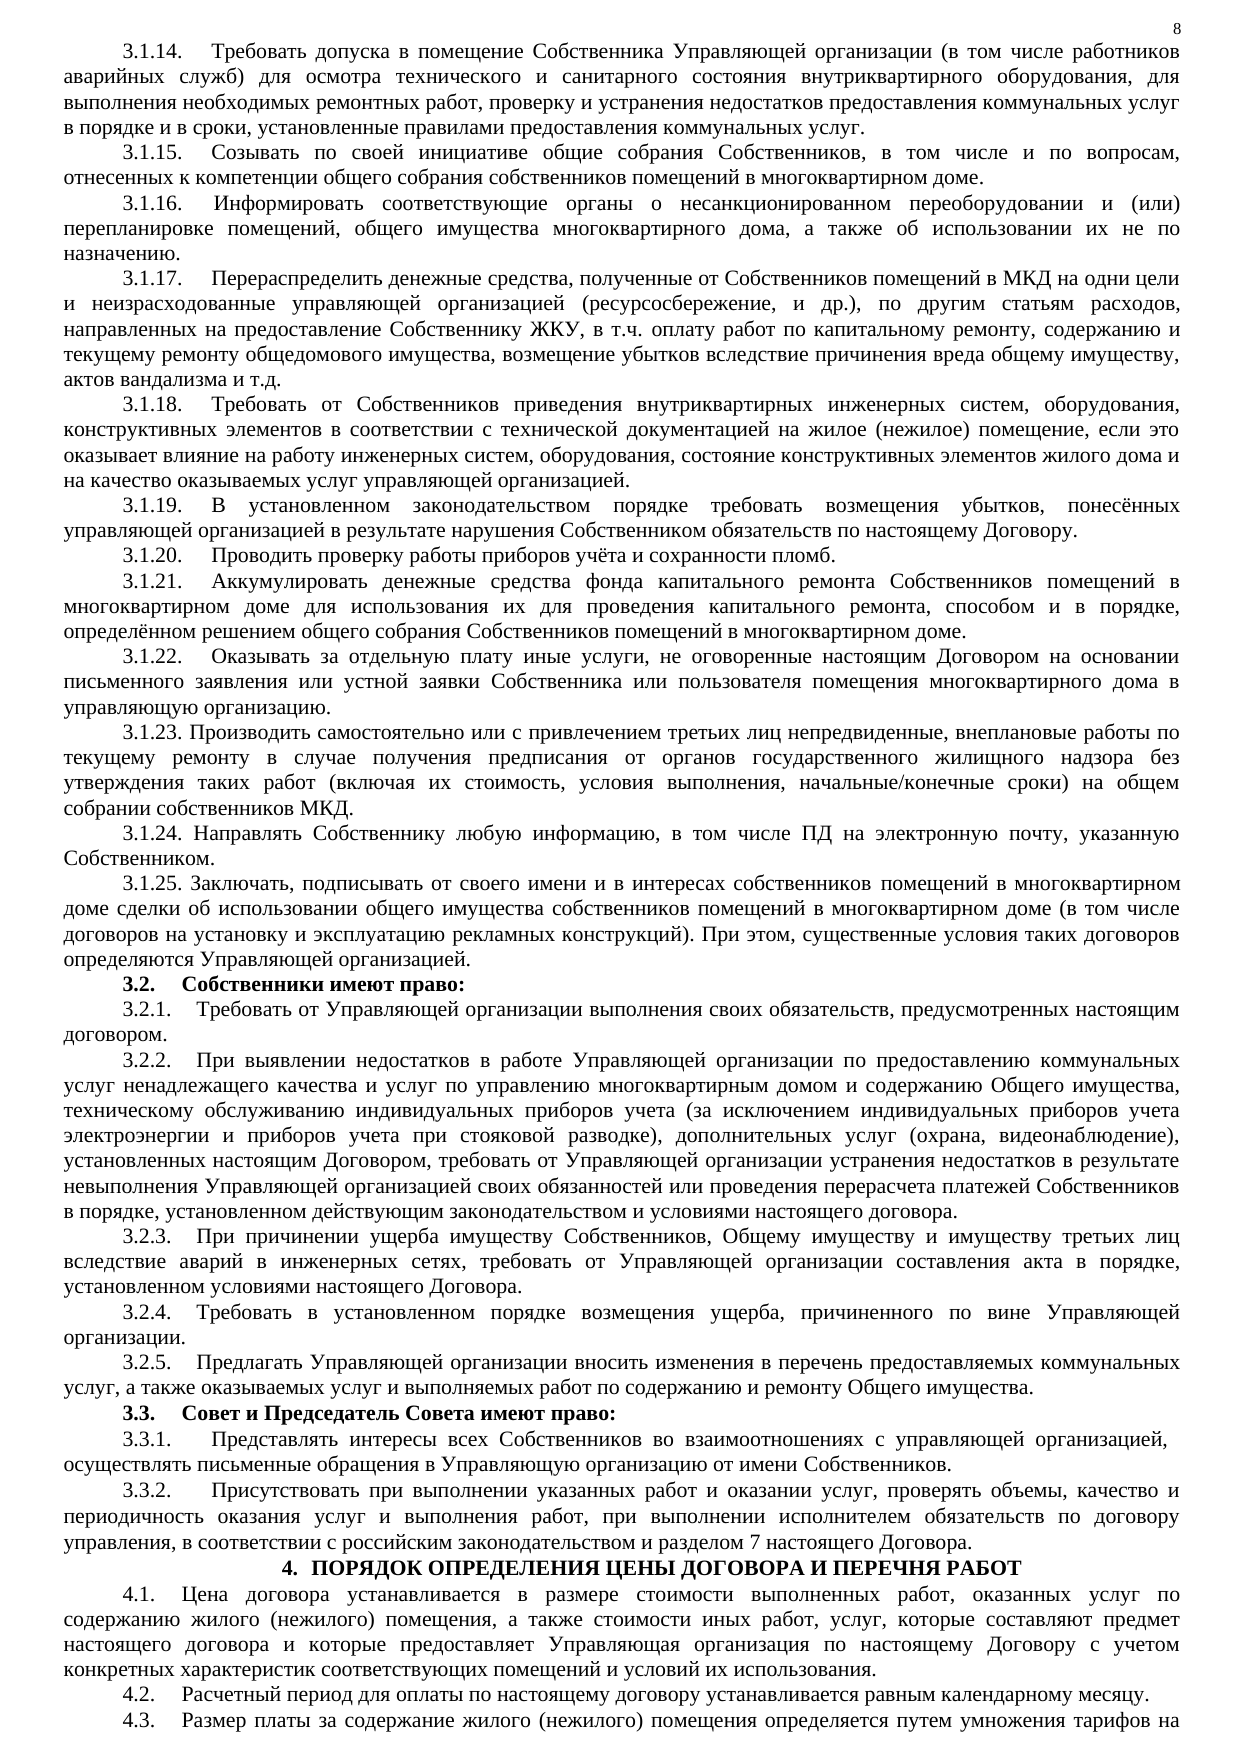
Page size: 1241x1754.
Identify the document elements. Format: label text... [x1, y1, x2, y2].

text 3.3.1. Представлять интересы всех Собственников во взаимоотношениях с управляющей организацией, осуществлять письменные обращения в Управляющую организацию от имени Собственников. [63, 1426, 1169, 1476]
text 3.3.2. Присутствовать при выполнении указанных работ и оказании услуг, проверять объемы, качество и периодичность оказания услуг и выполнения работ, при выполнении исполнителем обязательств по договору управления, в соответствии с российским законодательством и разделом 7 настоящего Договора. [63, 1476, 1181, 1555]
text 3.2.2. При выявлении недостатков в работе Управляющей организации по предоставлению коммунальных услуг ненадлежащего качества и услуг по управлению многоквартирным домом и содержанию Общего имущества, техническому обслуживанию индивидуальных приборов учета (за исключением индивидуальных приборов учета электроэнергии и приборов учета при стояковой разводке), дополнительных услуг (охрана, видеонаблюдение), установленных настоящим Договором, требовать от Управляющей организации устранения недостатков в результате невыполнения Управляющей организацией своих обязанностей или проведения перерасчета платежей Собственников в порядке, установленном действующим законодательством и условиями настоящего договора. [63, 1047, 1181, 1223]
text 3.1.17. Перераспределить денежные средства, полученные от Собственников помещений в МКД на одни цели и неизрасходованные управляющей организацией (ресурсосбережение, и др.), по другим статьям расходов, направленных на предоставление Собственнику ЖКУ, в т.ч. оплату работ по капитальному ремонту, содержанию и текущему ремонту общедомового имущества, возмещение убытков вследствие причинения вреда общему имуществу, актов вандализма и т.д. [63, 265, 1181, 391]
text 3.1.21. Аккумулировать денежные средства фонда капитального ремонта Собственников помещений в многоквартирном доме для использования их для проведения капитального ремонта, способом и в порядке, определённом решением общего собрания Собственников помещений в многоквартирном доме. [63, 568, 1181, 643]
text 3.1.19. В установленном законодательством порядке требовать возмещения убытков, понесённых управляющей организацией в результате нарушения Собственником обязательств по настоящему Договору. [63, 492, 1181, 542]
text 4.1. Цена договора устанавливается в размере стоимости выполненных работ, оказанных услуг по содержанию жилого (нежилого) помещения, а также стоимости иных работ, услуг, которые составляют предмет настоящего договора и которые предоставляет Управляющая организация по настоящему Договору с учетом конкретных характеристик соответствующих помещений и условий их использования. [63, 1581, 1181, 1681]
text 3.1.16. Информировать соответствующие органы о несанкционированном переоборудовании и (или) перепланировке помещений, общего имущества многоквартирного дома, а также об использовании их не по назначению. [63, 189, 1181, 265]
text 3.2.1. Требовать от Управляющей организации выполнения своих обязательств, предусмотренных настоящим договором. [63, 996, 1181, 1047]
text 3.1.24. Направлять Собственнику любую информацию, в том числе ПД на электронную почту, указанную Собственником. [63, 820, 1181, 870]
text 3.1.18. Требовать от Собственников приведения внутриквартирных инженерных систем, оборудования, конструктивных элементов в соответствии с технической документацией на жилое (нежилое) помещение, если это оказывает влияние на работу инженерных систем, оборудования, состояние конструктивных элементов жилого дома и на качество оказываемых услуг управляющей организацией. [63, 391, 1181, 492]
text 3.3. Совет и Председатель Совета имеют право: [63, 1400, 1181, 1426]
text 3.1.14. Требовать допуска в помещение Собственника Управляющей организации (в том числе работников аварийных служб) для осмотра технического и санитарного состояния внутриквартирного оборудования, для выполнения необходимых ремонтных работ, проверку и устранения недостатков предоставления коммунальных услуг в порядке и в сроки, установленные правилами предоставления коммунальных услуг. [63, 38, 1181, 139]
text 3.2.5. Предлагать Управляющей организации вносить изменения в перечень предоставляемых коммунальных услуг, а также оказываемых услуг и выполняемых работ по содержанию и ремонту Общего имущества. [63, 1349, 1181, 1399]
text 4. ПОРЯДОК ОПРЕДЕЛЕНИЯ ЦЕНЫ ДОГОВОРА И ПЕРЕЧНЯ РАБОТ [122, 1555, 1181, 1581]
text 3.1.15. Созывать по своей инициативе общие собрания Собственников, в том числе и по вопросам, отнесенных к компетенции общего собрания собственников помещений в многоквартирном доме. [63, 139, 1181, 189]
text 3.2.3. При причинении ущерба имуществу Собственников, Общему имуществу и имуществу третьих лиц вследствие аварий в инженерных сетях, требовать от Управляющей организации составления акта в порядке, установленном условиями настоящего Договора. [63, 1223, 1181, 1299]
text 4.2. Расчетный период для оплаты по настоящему договору устанавливается равным календарному месяцу. [63, 1681, 1181, 1707]
text 3.1.23. Производить самостоятельно или с привлечением третьих лиц непредвиденные, внеплановые работы по текущему ремонту в случае получения предписания от органов государственного жилищного надзора без утверждения таких работ (включая их стоимость, условия выполнения, начальные/конечные сроки) на общем собрании собственников МКД. [63, 719, 1181, 820]
text 3.2. Собственники имеют право: [63, 971, 1181, 996]
text 3.2.4. Требовать в установленном порядке возмещения ущерба, причиненного по вине Управляющей организации. [63, 1299, 1181, 1349]
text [63, 1707, 1181, 1732]
text 3.1.22. Оказывать за отдельную плату иные услуги, не оговоренные настоящим Договором на основании письменного заявления или устной заявки Собственника или пользователя помещения многоквартирного дома в управляющую организацию. [63, 643, 1181, 719]
text 3.1.20. Проводить проверку работы приборов учёта и сохранности пломб. [63, 542, 1181, 568]
text 3.1.25. Заключать, подписывать от своего имени и в интересах собственников помещений в многоквартирном доме сделки об использовании общего имущества собственников помещений в многоквартирном доме (в том числе договоров на установку и эксплуатацию рекламных конструкций). При этом, существенные условия таких договоров определяются Управляющей организацией. [63, 870, 1181, 971]
